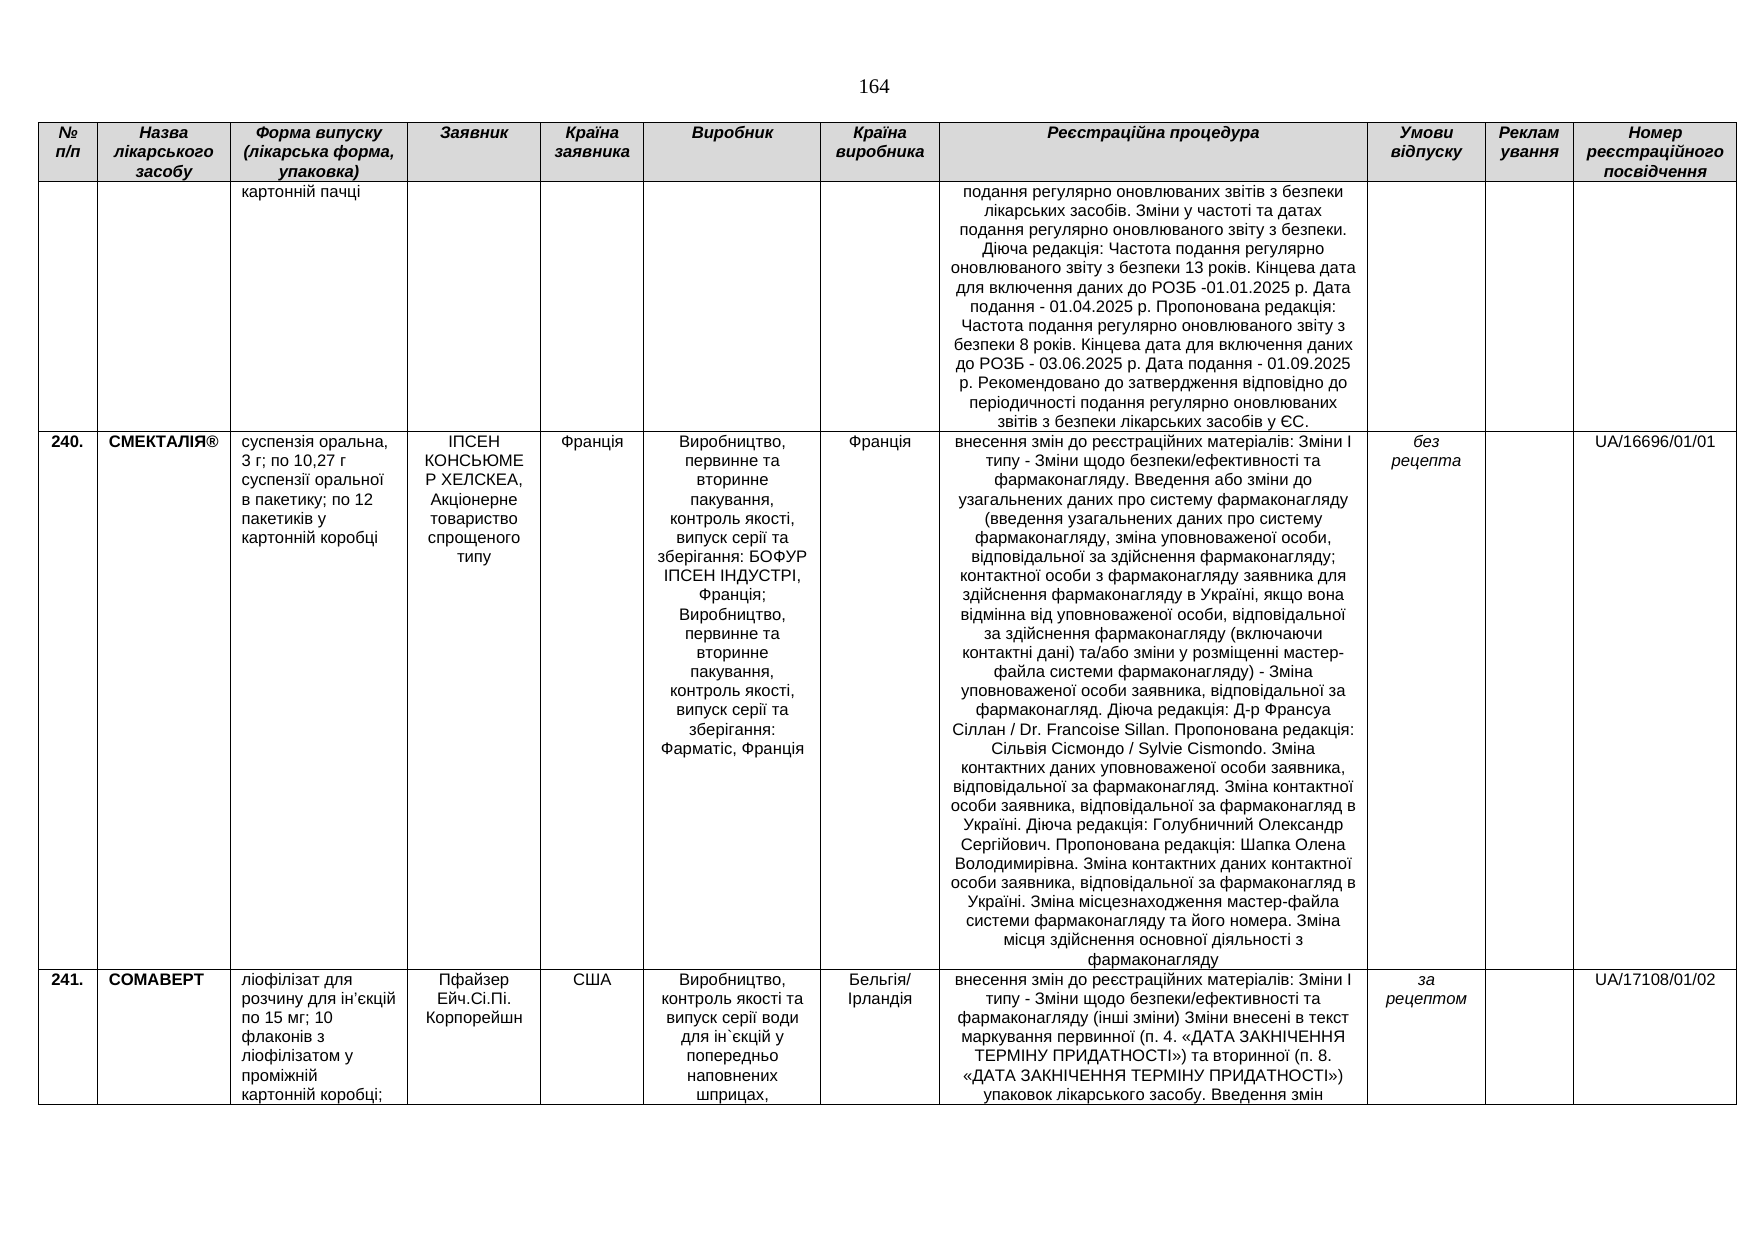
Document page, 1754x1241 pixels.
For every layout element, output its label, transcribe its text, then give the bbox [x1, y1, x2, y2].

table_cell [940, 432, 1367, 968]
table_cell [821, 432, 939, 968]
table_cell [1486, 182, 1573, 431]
table_header Країна заявника [541, 123, 643, 181]
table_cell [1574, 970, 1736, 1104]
table_header Виробник [644, 123, 820, 181]
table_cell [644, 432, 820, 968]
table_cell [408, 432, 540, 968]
table_header Форма випуску (лікарська форма, упаковка) [231, 123, 407, 181]
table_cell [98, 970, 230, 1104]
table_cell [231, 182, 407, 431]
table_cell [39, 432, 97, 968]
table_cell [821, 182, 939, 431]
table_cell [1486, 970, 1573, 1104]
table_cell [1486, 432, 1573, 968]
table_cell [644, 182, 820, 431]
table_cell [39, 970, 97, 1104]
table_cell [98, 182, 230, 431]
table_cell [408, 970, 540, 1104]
table_header Заявник [408, 123, 540, 181]
table_header Номер реєстраційного посвідчення [1574, 123, 1736, 181]
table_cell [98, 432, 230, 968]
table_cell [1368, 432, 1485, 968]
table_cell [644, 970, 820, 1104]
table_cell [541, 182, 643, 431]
table_header № п/п [39, 123, 97, 181]
table_header Реєстраційна процедура [940, 123, 1367, 181]
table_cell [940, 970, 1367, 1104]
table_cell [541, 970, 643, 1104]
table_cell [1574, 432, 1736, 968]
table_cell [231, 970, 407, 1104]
table_header Умови відпуску [1368, 123, 1485, 181]
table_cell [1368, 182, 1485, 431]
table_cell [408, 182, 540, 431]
table_header Країна виробника [821, 123, 939, 181]
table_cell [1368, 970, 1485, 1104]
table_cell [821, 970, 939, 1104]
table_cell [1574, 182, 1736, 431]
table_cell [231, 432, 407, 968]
table_header Рекламування [1486, 123, 1573, 181]
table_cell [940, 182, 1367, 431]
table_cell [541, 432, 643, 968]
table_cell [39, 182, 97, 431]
table_header Назва лікарського засобу [98, 123, 230, 181]
